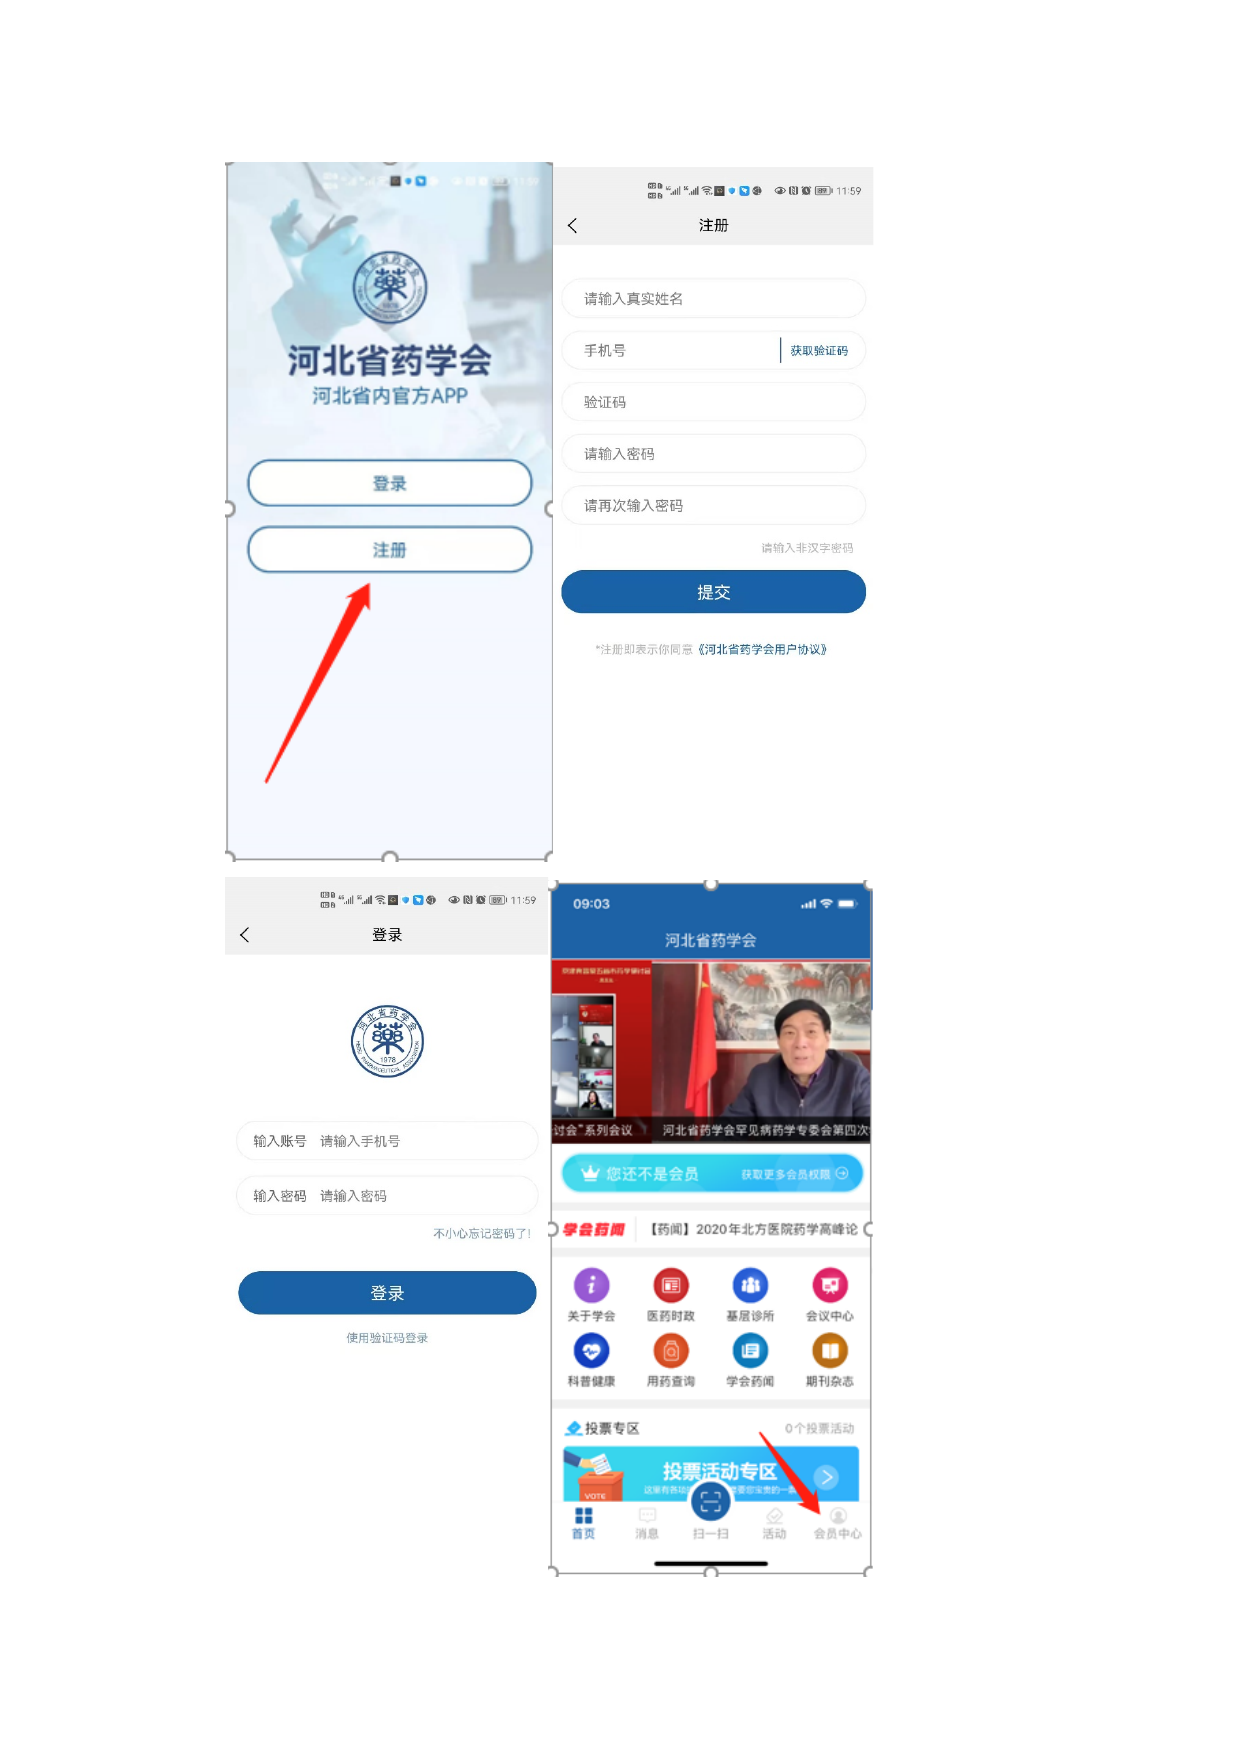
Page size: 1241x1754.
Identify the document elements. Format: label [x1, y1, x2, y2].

picture [225, 877, 873, 1577]
picture [225, 162, 874, 862]
